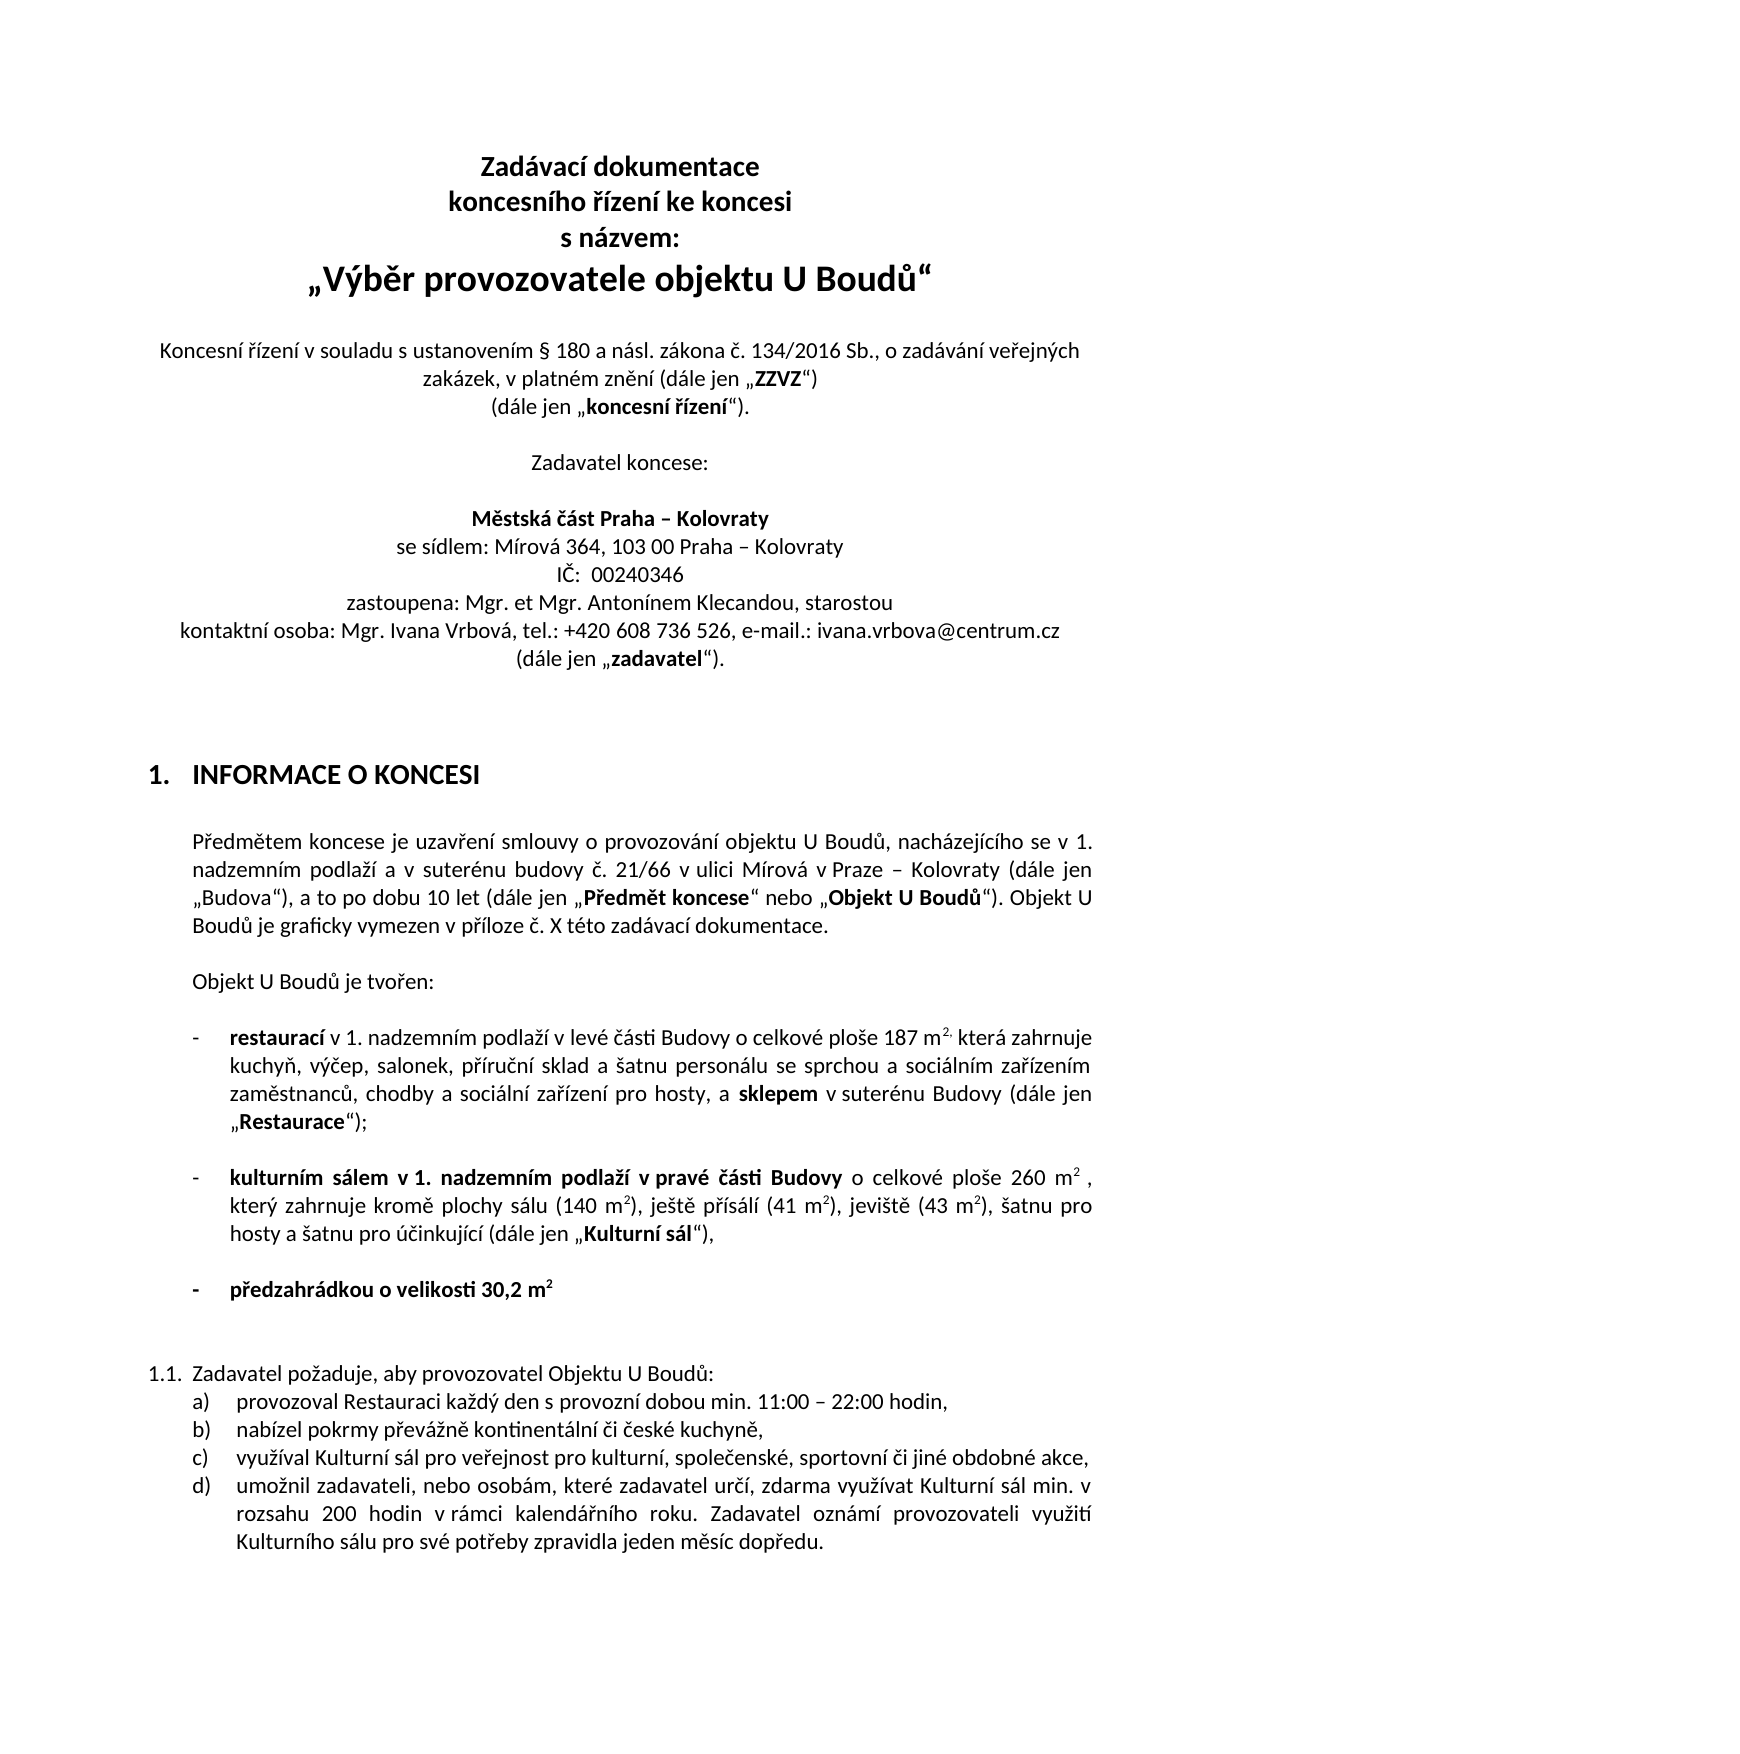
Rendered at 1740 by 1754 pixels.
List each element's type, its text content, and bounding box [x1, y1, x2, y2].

list umožnil zadavateli, nebo osobám, které zadavatel určí, zdarma využívat Kulturní sál min. v rozsahu 200 hodin v rámci kalendářního roku. Zadavatel oznámí provozovateli využití Kulturního sálu pro své potřeby zpravidla jeden měsíc dopředu. [192, 1471, 1093, 1556]
list restaurací v 1. nadzemním podlaží v levé části Budovy o celkové ploše 187 m2, která zahrnuje kuchyň, výčep, salonek, příruční sklad a šatnu personálu se sprchou a sociálním zařízením zaměstnanců, chodby a sociální zařízení pro hosty, a sklepem v suterénu Budovy (dále jen „Restaurace“); [192, 1023, 1093, 1135]
text (dále jen „koncesní řízení“). [148, 392, 1093, 420]
text s názvem: [148, 219, 1093, 254]
list provozoval Restauraci každý den s provozní dobou min. 11:00 – 22:00 hodin, [192, 1387, 1093, 1415]
list INFORMACE O KONCESI [148, 756, 1093, 791]
list využíval Kulturní sál pro veřejnost pro kulturní, společenské, sportovní či jiné obdobné akce, [192, 1443, 1093, 1471]
text Objekt U Boudů je tvořen: [192, 967, 1093, 995]
text „Výběr provozovatele objektu U Boudů“ [148, 254, 1093, 300]
list nabízel pokrmy převážně kontinentální či české kuchyně, [192, 1415, 1093, 1443]
text Zadavatel koncese: [148, 448, 1093, 476]
text koncesního řízení ke koncesi [148, 183, 1093, 219]
text Předmětem koncese je uzavření smlouvy o provozování objektu U Boudů, nacházejícího se v 1. nadzemním podlaží a v suterénu budovy č. 21/66 v ulici Mírová v Praze – Kolovraty (dále jen „Budova“), a to po dobu 10 let (dále jen „Předmět koncese“ nebo „Objekt U Boudů“). Objekt U Boudů je graficky vymezen v příloze č. X této zadávací dokumentace. [192, 827, 1093, 939]
list Zadavatel požaduje, aby provozovatel Objektu U Boudů: [148, 1359, 1093, 1387]
text IČ: 00240346 [148, 560, 1093, 588]
text zastoupena: Mgr. et Mgr. Antonínem Klecandou, starostou [148, 588, 1093, 616]
text Koncesní řízení v souladu s ustanovením § 180 a násl. zákona č. 134/2016 Sb., o zadávání veřejných zakázek, v platném znění (dále jen „ZZVZ“) [148, 336, 1093, 392]
text Zadávací dokumentace [148, 148, 1093, 183]
text Městská část Praha – Kolovraty [148, 504, 1093, 532]
list předzahrádkou o velikosti 30,2 m2 [192, 1275, 1093, 1303]
text se sídlem: Mírová 364, 103 00 Praha – Kolovraty [148, 532, 1093, 560]
list kulturním sálem v 1. nadzemním podlaží v pravé části Budovy o celkové ploše 260 m2 , který zahrnuje kromě plochy sálu (140 m2), ještě přísálí (41 m2), jeviště (43 m2), šatnu pro hosty a šatnu pro účinkující (dále jen „Kulturní sál“), [192, 1163, 1093, 1247]
text kontaktní osoba: Mgr. Ivana Vrbová, tel.: +420 608 736 526, e-mail.: ivana.vrbova@centrum.cz [148, 616, 1093, 644]
text (dále jen „zadavatel“). [148, 644, 1093, 672]
